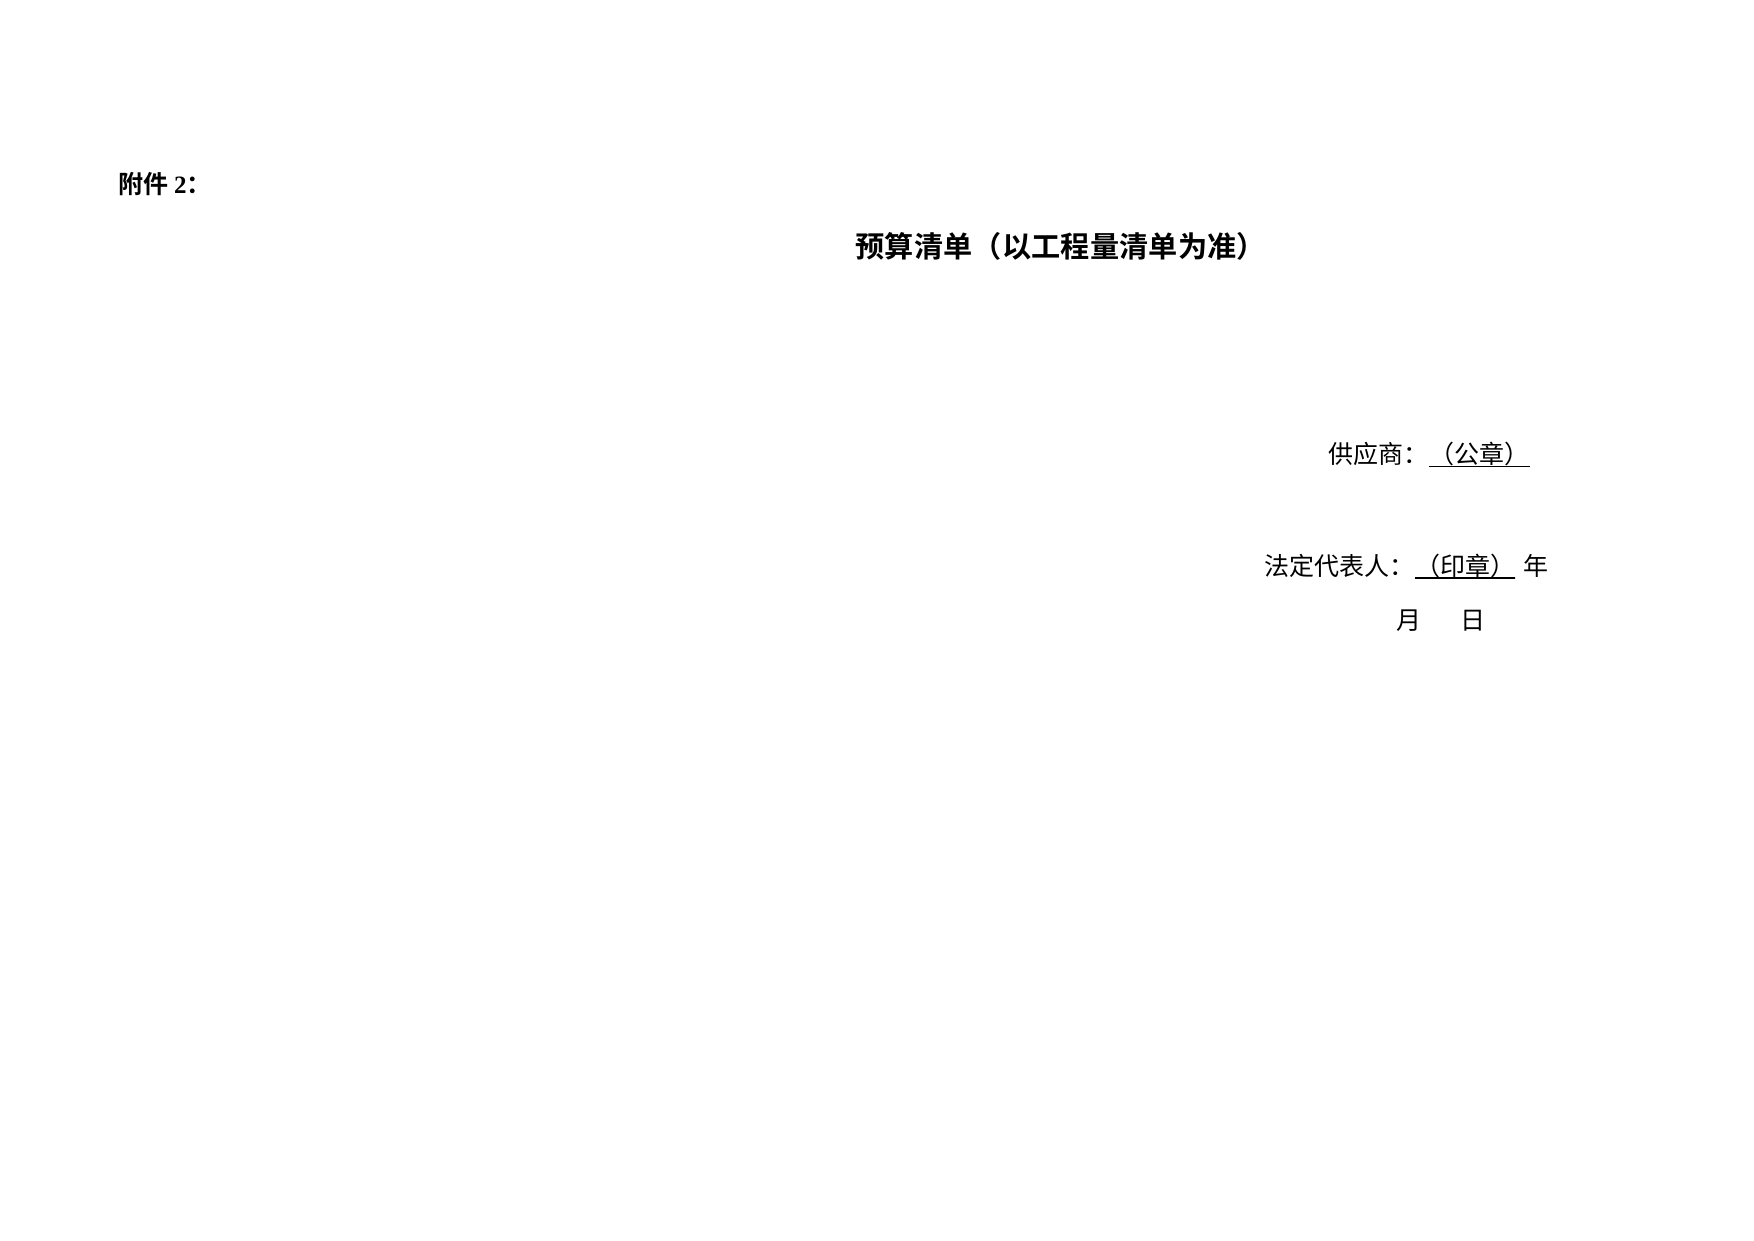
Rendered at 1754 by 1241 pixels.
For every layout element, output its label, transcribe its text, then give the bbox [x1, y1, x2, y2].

subtitle 预算清单（以工程量清单为准） [855, 224, 1577, 266]
text 供应商：（公章） [106, 434, 1529, 471]
subtitle 附件 2： [118, 164, 364, 200]
text 法定代表人：（印章） 年 月 日 [1264, 546, 1567, 637]
